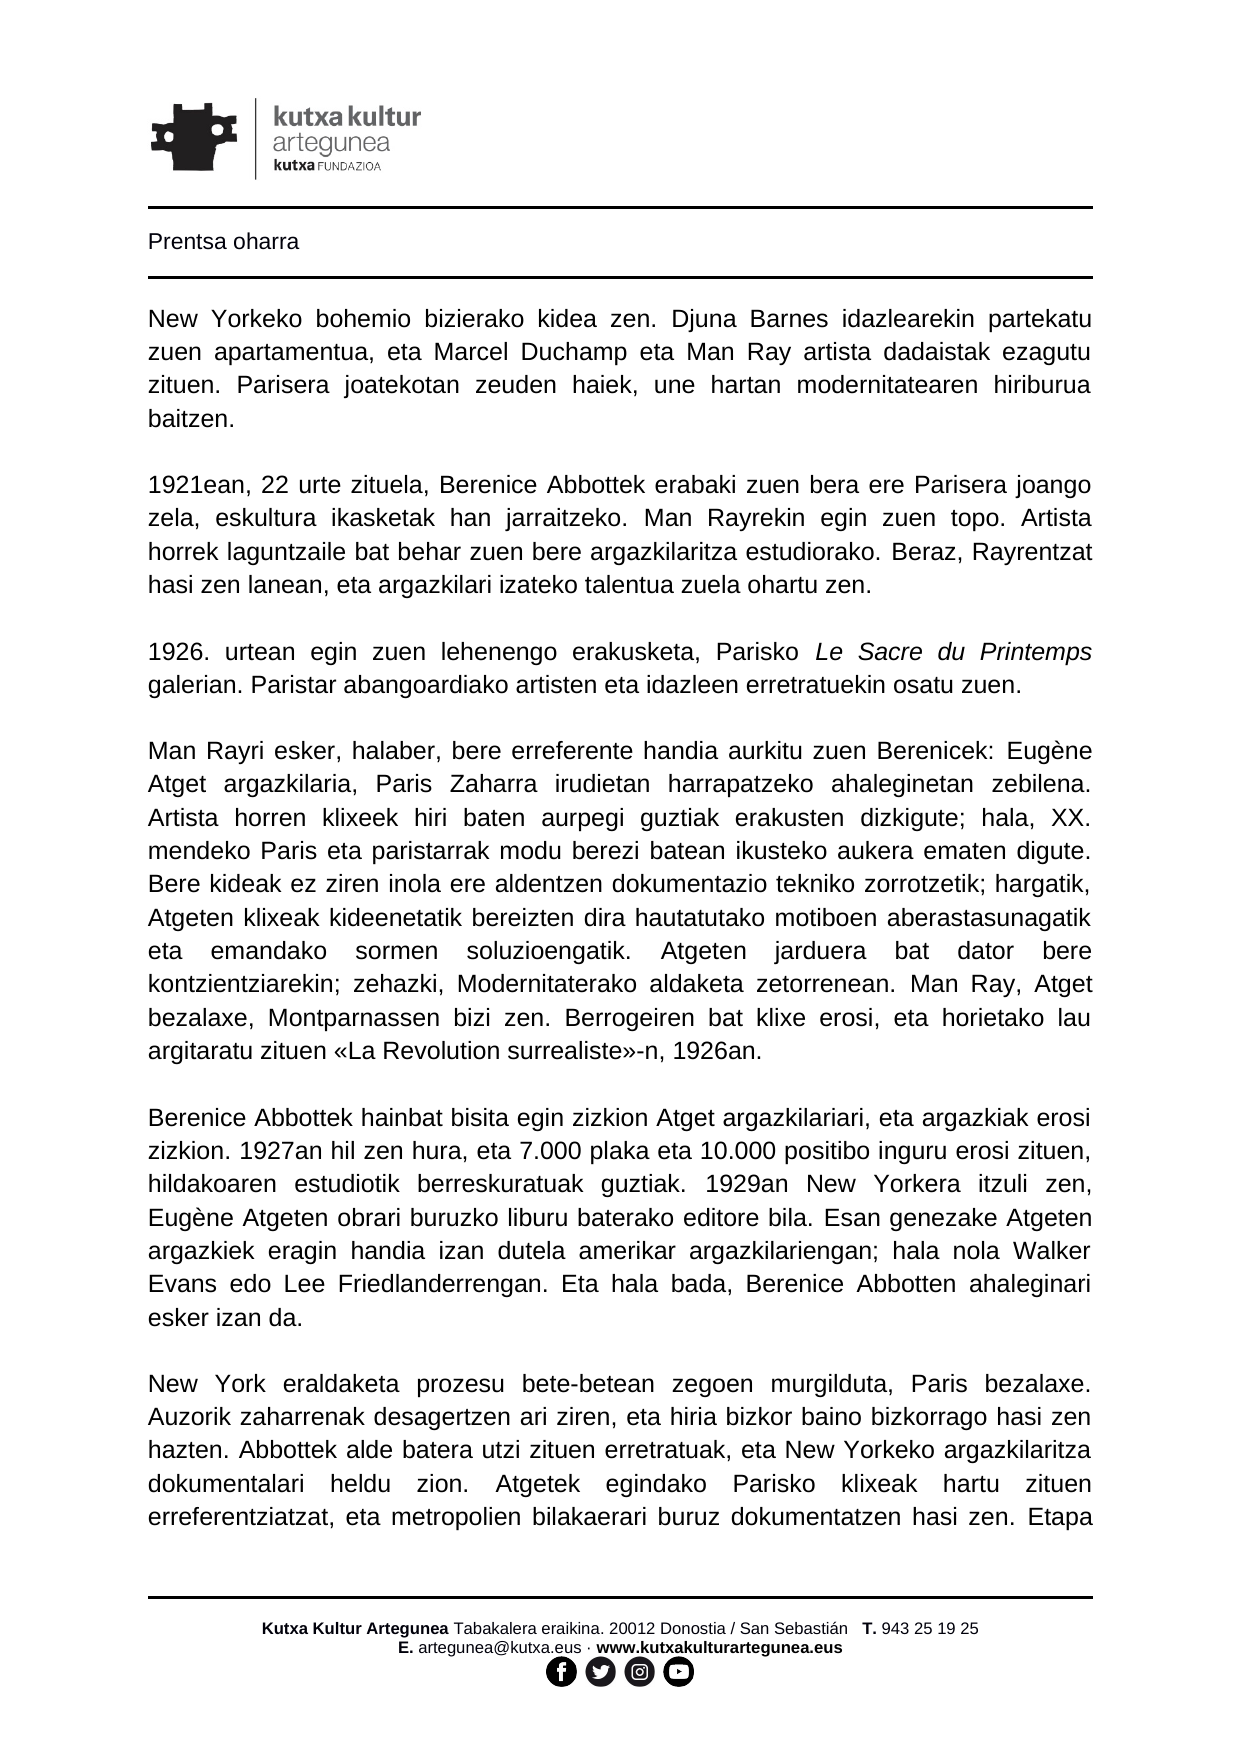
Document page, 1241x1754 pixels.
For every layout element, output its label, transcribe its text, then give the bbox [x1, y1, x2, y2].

picture [147, 96, 425, 181]
picture [663, 1656, 694, 1687]
picture [585, 1656, 616, 1687]
text Berenice Abbottek hainbat bisita egin zizkion Atget argazkilariari, eta argazkiak erosi zizkion. 1927an hil zen hura, eta 7.000 plaka eta 10.000 positibo inguru erosi zituen, hildakoaren estudiotik berreskuratuak guztiak. 1929an New Yorkera itzuli zen, Eugène Atgeten obrari buruzko liburu baterako editore bila. Esan genezake Atgeten argazkiek eragin handia izan dutela amerikar argazkilariengan; hala nola Walker Evans edo Lee Friedlanderrengan. Eta hala bada, Berenice Abbotten ahaleginari esker izan da. [148, 1102, 1093, 1331]
text Man Rayri esker, halaber, bere erreferente handia aurkitu zuen Berenicek: Eugène Atget argazkilaria, Paris Zaharra irudietan harrapatzeko ahaleginetan zebilena. Artista horren klixeek hiri baten aurpegi guztiak erakusten dizkigute; hala, XX. mendeko Paris eta paristarrak modu berezi batean ikusteko aukera ematen digute. Bere kideak ez ziren inola ere aldentzen dokumentazio tekniko zorrotzetik; hargatik, Atgeten klixeak kideenetatik bereizten dira hautatutako motiboen aberastasunagatik eta emandako sormen soluzioengatik. Atgeten jarduera bat dator bere kontzientziarekin; zehazki, Modernitaterako aldaketa zetorrenean. Man Ray, Atget bezalaxe, Montparnassen bizi zen. Berrogeiren bat klixe erosi, eta horietako lau argitaratu zituen «La Revolution surrealiste»-n, 1926an. [148, 736, 1093, 1065]
picture [624, 1656, 655, 1687]
text New Yorkeko bohemio bizierako kidea zen. Djuna Barnes idazlearekin partekatu zuen apartamentua, eta Marcel Duchamp eta Man Ray artista dadaistak ezagutu zituen. Parisera joatekotan zeuden haiek, une hartan modernitatearen hiriburua baitzen. [148, 304, 1093, 432]
text 1921ean, 22 urte zituela, Berenice Abbottek erabaki zuen bera ere Parisera joango zela, eskultura ikasketak han jarraitzeko. Man Rayrekin egin zuen topo. Artista horrek laguntzaile bat behar zuen bere argazkilaritza estudiorako. Beraz, Rayrentzat hasi zen lanean, eta argazkilari izateko talentua zuela ohartu zen. [148, 470, 1093, 599]
text 1926. urtean egin zuen lehenengo erakusketa, Parisko Le Sacre du Printemps galerian. Paristar abangoardiako artisten eta idazleen erretratuekin osatu zuen. [148, 636, 1093, 698]
picture [546, 1656, 577, 1687]
